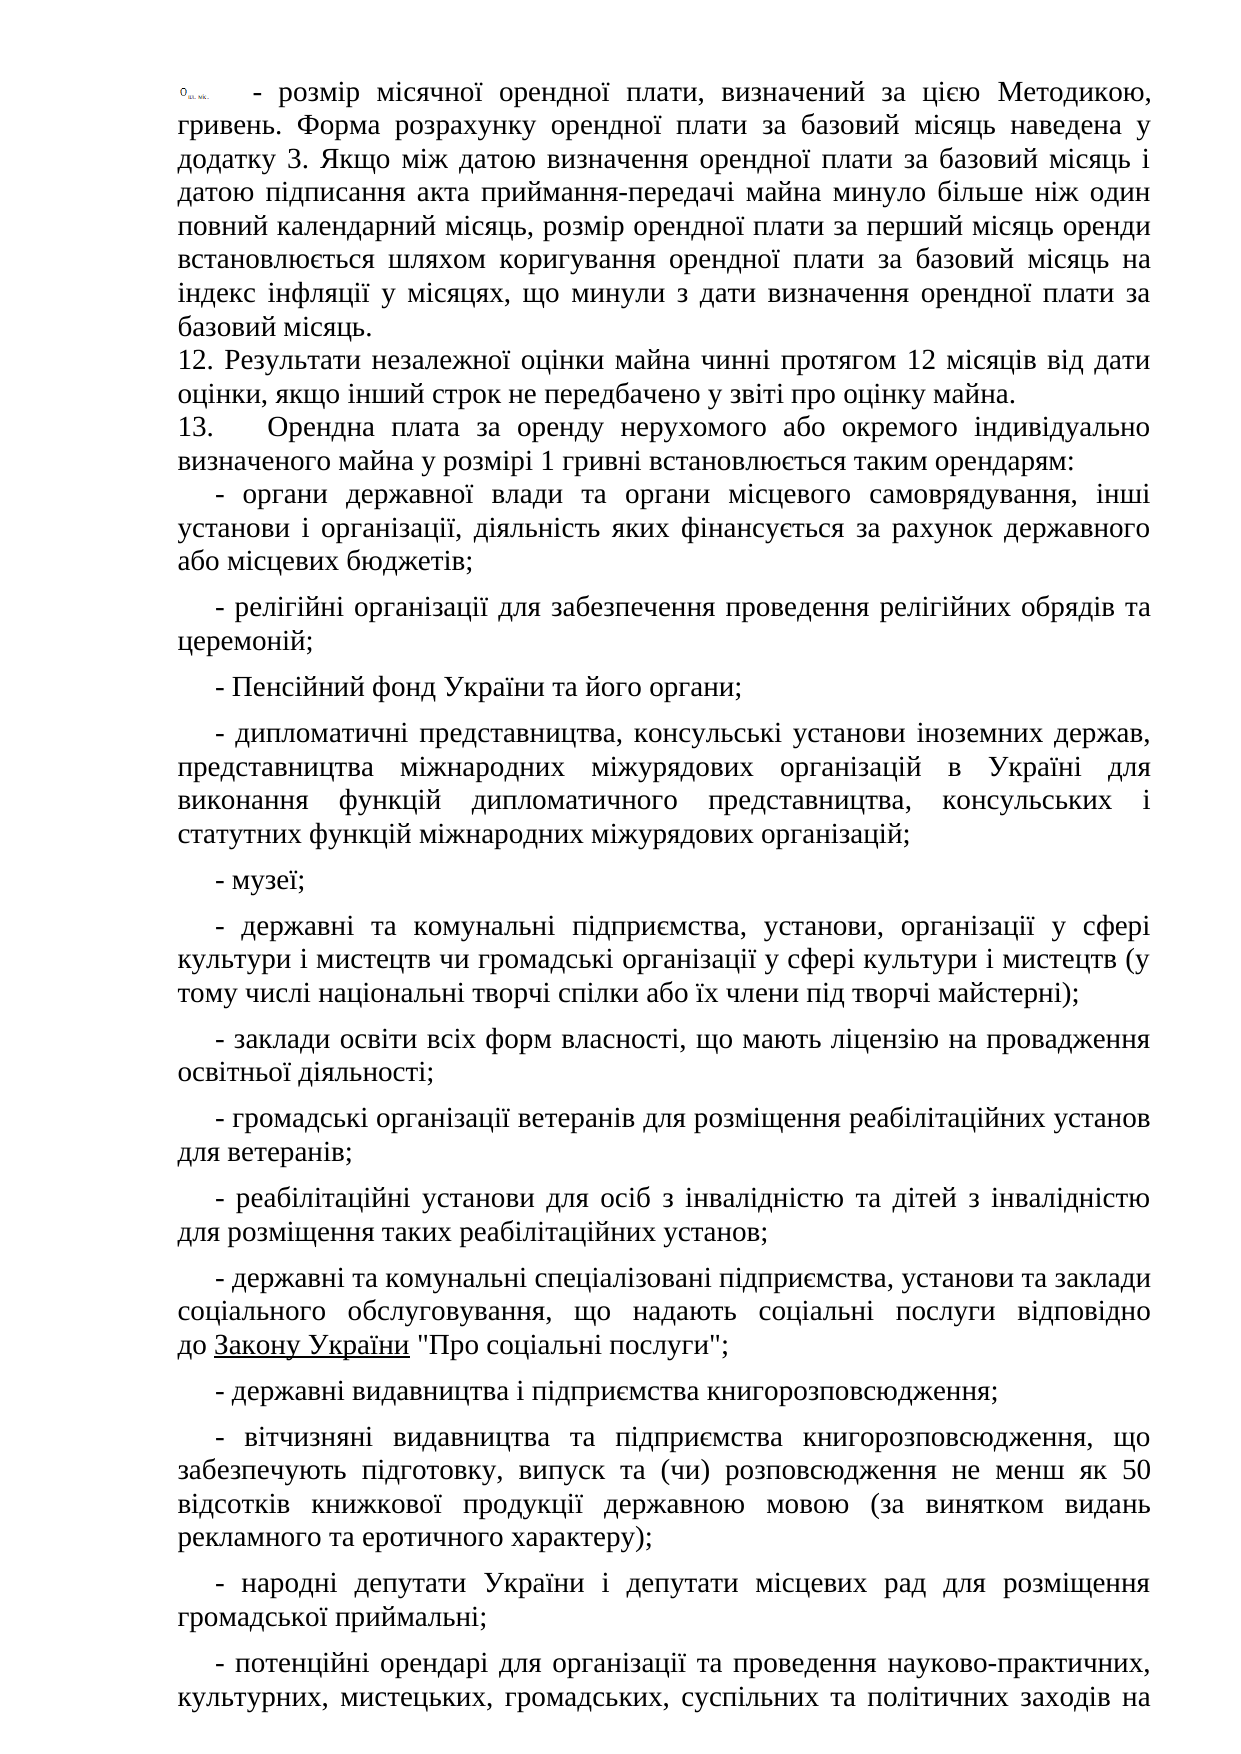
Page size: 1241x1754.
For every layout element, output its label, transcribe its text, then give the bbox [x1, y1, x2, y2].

text - реабілітаційні установи для осіб з інвалідністю та дітей з інвалідністю для розміщення таких реабілітаційних установ; [177, 1180, 1152, 1247]
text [177, 1645, 1152, 1712]
text - музеї; [177, 862, 1152, 895]
text - державні видавництва і підприємства книгорозповсюдження; [177, 1373, 1152, 1406]
text - державні та комунальні підприємства, установи, організації у сфері культури і мистецтв чи громадські організації у сфері культури і мистецтв (у тому числі національні творчі спілки або їх члени під творчі майстерні); [177, 908, 1152, 1008]
text - державні та комунальні спеціалізовані підприємства, установи та заклади соціального обслуговування, що надають соціальні послуги відповідно до Закону України "Про соціальні послуги"; [177, 1260, 1152, 1360]
picture [178, 84, 210, 102]
text - дипломатичні представництва, консульські установи іноземних держав, представництва міжнародних міжурядових організацій в Україні для виконання функцій дипломатичного представництва, консульських і статутних функцій міжнародних міжурядових організацій; [177, 715, 1152, 849]
text - релігійні організації для забезпечення проведення релігійних обрядів та церемоній; [177, 589, 1152, 657]
text - громадські організації ветеранів для розміщення реабілітаційних установ для ветеранів; [177, 1101, 1152, 1168]
text - заклади освіти всіх форм власності, що мають ліцензію на провадження освітньої діяльності; [177, 1021, 1152, 1088]
list 12. Результати незалежної оцінки майна чинні протягом 12 місяців від дати оцінки, якщо інший строк не передбачено у звіті про оцінку майна. [177, 342, 1152, 409]
text - народні депутати України і депутати місцевих рад для розміщення громадської приймальні; [177, 1566, 1152, 1633]
text - вітчизняні видавництва та підприємства книгорозповсюдження, що забезпечують підготовку, випуск та (чи) розповсюдження не менш як 50 відсотків книжкової продукції державною мовою (за винятком видань рекламного та еротичного характеру); [177, 1419, 1152, 1553]
list 13. Орендна плата за оренду нерухомого або окремого індивідуально визначеного майна у розмірі 1 гривні встановлюється таким орендарям: [177, 409, 1152, 476]
text - органи державної влади та органи місцевого самоврядування, інші установи і організації, діяльність яких фінансується за рахунок державного або місцевих бюджетів; [177, 476, 1152, 577]
text - Пенсійний фонд України та його органи; [177, 669, 1152, 703]
list - розмір місячної орендної плати, визначений за цією Методикою, гривень. Форма розрахунку орендної плати за базовий місяць наведена у додатку 3. Якщо між датою визначення орендної плати за базовий місяць і датою підписання акта приймання-передачі майна минуло більше ніж один повний календарний місяць, розмір орендної плати за перший місяць оренди встановлюється шляхом коригування орендної плати за базовий місяць на індекс інфляції у місяцях, що минули з дати визначення орендної плати за базовий місяць. [177, 74, 1152, 342]
